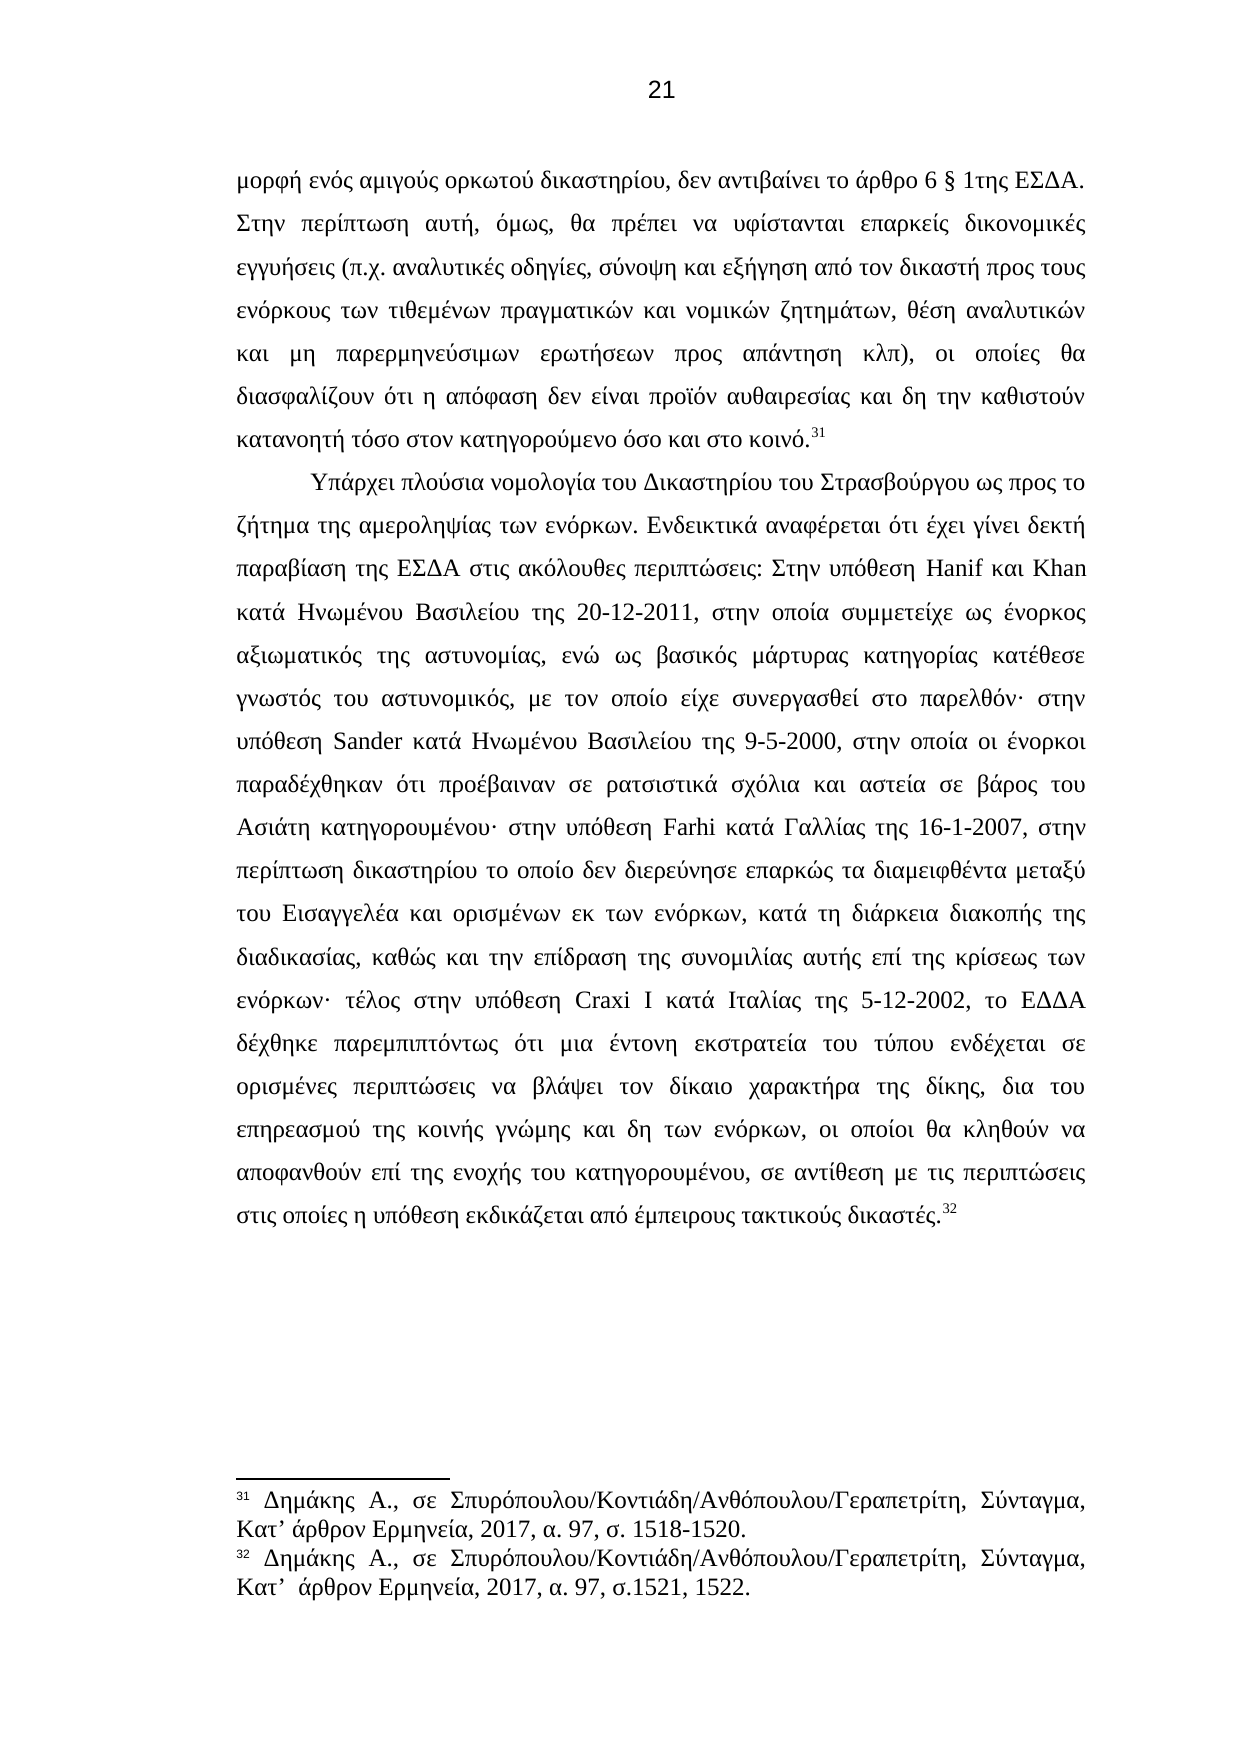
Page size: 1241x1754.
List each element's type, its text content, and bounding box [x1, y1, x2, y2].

list Υπάρχει πλούσια νομολογία του Δικαστηρίου του Στρασβούργου ως προς το ζήτημα της αμεροληψίας των ενόρκων. Ενδεικτικά αναφέρεται ότι έχει γίνει δεκτή παραβίαση της ΕΣΔΑ στις ακόλουθες περιπτώσεις: Στην υπόθεση Hanif και Khan κατά Ηνωμένου Βασιλείου της 20-12-2011, στην οποία συμμετείχε ως ένορκος αξιωματικός της αστυνομίας, ενώ ως βασικός μάρτυρας κατηγορίας κατέθεσε γνωστός του αστυνομικός, με τον οποίο είχε συνεργασθεί στο παρελθόν· στην υπόθεση Sander κατά Ηνωμένου Βασιλείου της 9-5-2000, στην οποία οι ένορκοι παραδέχθηκαν ότι προέβαιναν σε ρατσιστικά σχόλια και αστεία σε βάρος του Ασιάτη κατηγορουμένου· στην υπόθεση Farhi κατά Γαλλίας της 16-1-2007, στην περίπτωση δικαστηρίου το οποίο δεν διερεύνησε επαρκώς τα διαμειφθέντα μεταξύ του Εισαγγελέα και ορισμένων εκ των ενόρκων, κατά τη διάρκεια διακοπής της διαδικασίας, καθώς και την επίδραση της συνομιλίας αυτής επί της κρίσεως των ενόρκων· τέλος στην υπόθεση Craxi I κατά Ιταλίας της 5-12-2002, το ΕΔΔΑ δέχθηκε παρεμπιπτόντως ότι μια έντονη εκστρατεία του τύπου ενδέχεται σε ορισμένες περιπτώσεις να βλάψει τον δίκαιο χαρακτήρα της δίκης, δια του επηρεασμού της κοινής γνώμης και δη των ενόρκων, οι οποίοι θα κληθούν να αποφανθούν επί της ενοχής του κατηγορουμένου, σε αντίθεση με τις περιπτώσεις στις οποίες η υπόθεση εκδικάζεται από έμπειρους τακτικούς δικαστές. [236, 467, 1087, 1229]
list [236, 165, 1087, 453]
